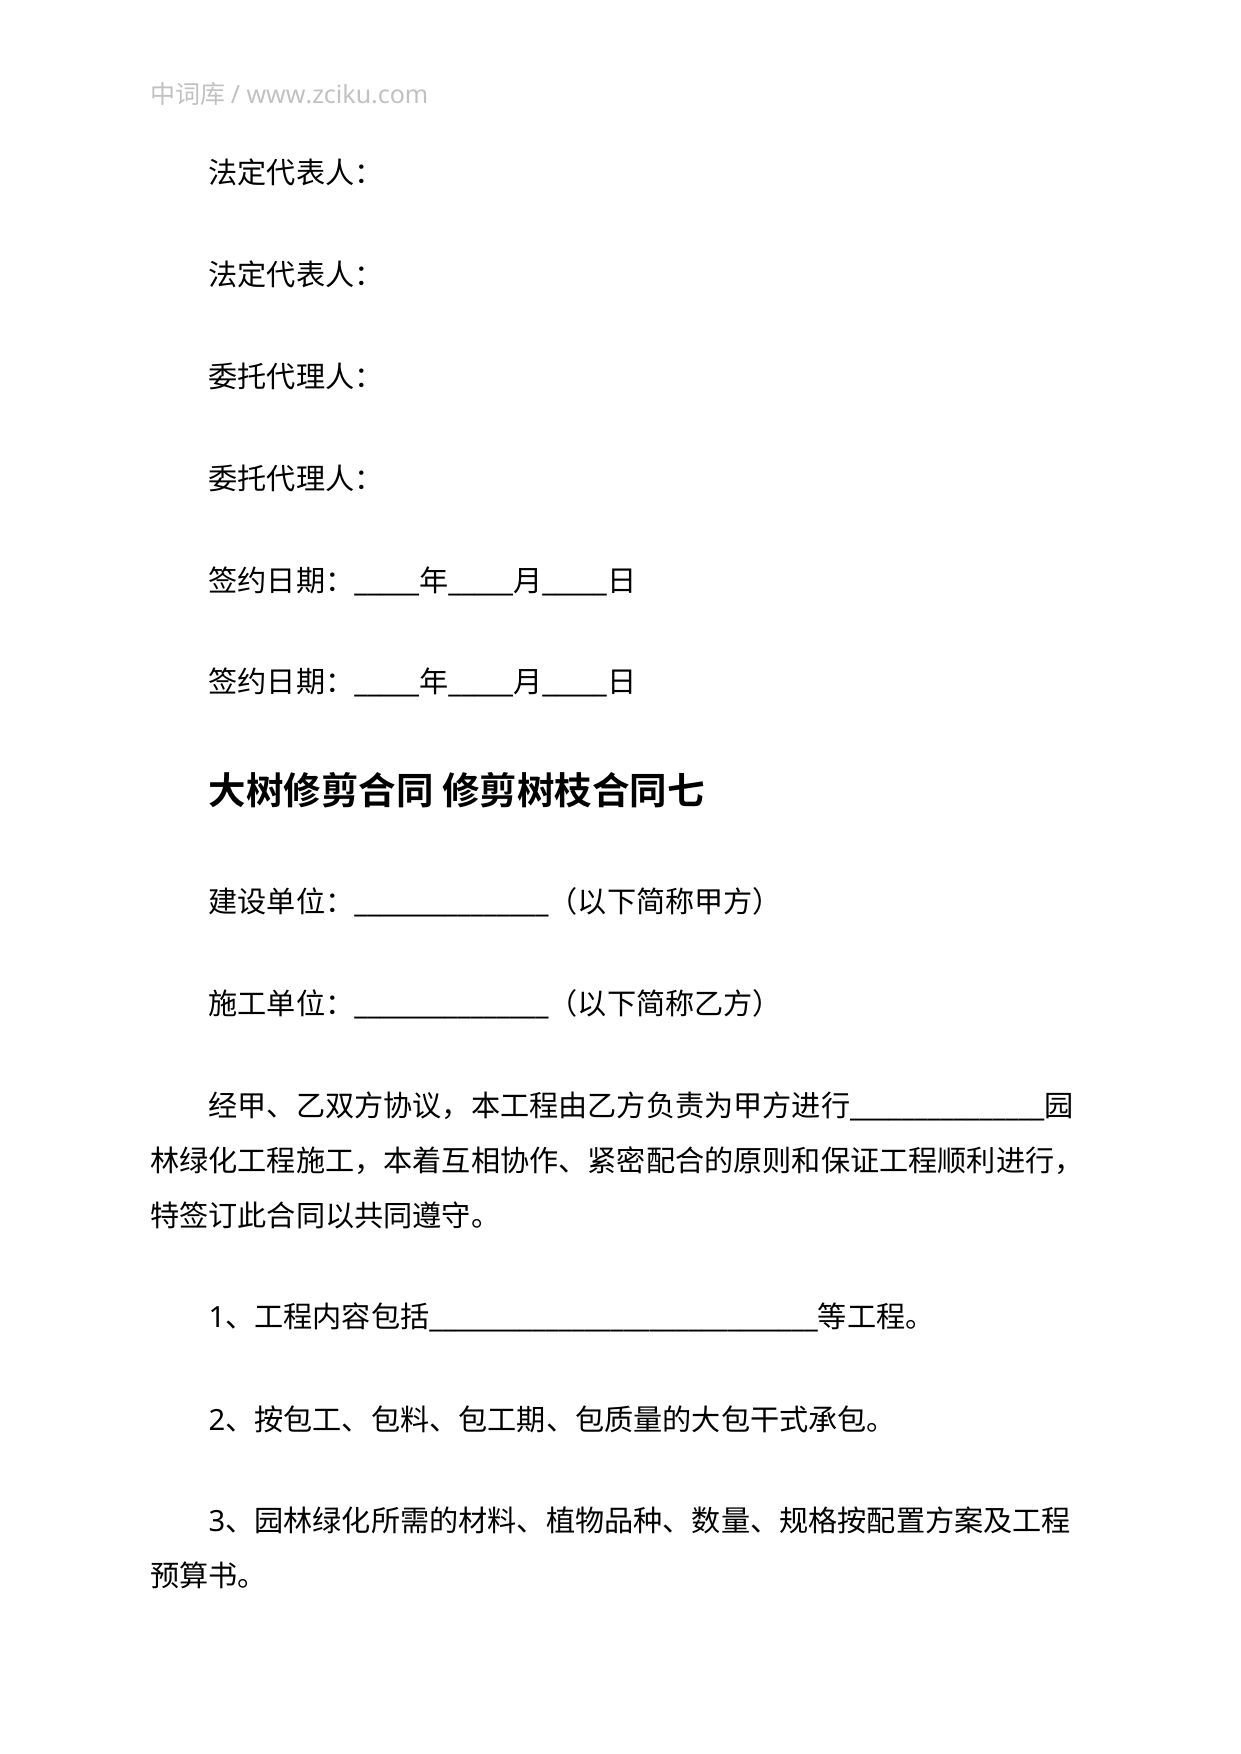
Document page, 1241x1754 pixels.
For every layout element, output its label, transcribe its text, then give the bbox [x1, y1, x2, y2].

text 大树修剪合同 修剪树枝合同七 [150, 761, 1090, 815]
text 法定代表人： [150, 252, 1090, 294]
text 委托代理人： [150, 455, 1090, 498]
text 签约日期：_____年_____月_____日 [150, 557, 1090, 599]
text 委托代理人： [150, 353, 1090, 396]
text 3、园林绿化所需的材料、植物品种、数量、规格按配置方案及工程预算书。 [150, 1498, 1090, 1595]
text 签约日期：_____年_____月_____日 [150, 659, 1090, 701]
text 建设单位：_______________（以下简称甲方） [150, 878, 1090, 921]
text 1、工程内容包括______________________________等工程。 [150, 1294, 1090, 1336]
text 施工单位：_______________（以下简称乙方） [150, 980, 1090, 1023]
text 法定代表人： [150, 150, 1090, 192]
text 经甲、乙双方协议，本工程由乙方负责为甲方进行_______________园林绿化工程施工，本着互相协作、紧密配合的原则和保证工程顺利进行，特签订此合同以共同遵守。 [150, 1082, 1090, 1234]
text 2、按包工、包料、包工期、包质量的大包干式承包。 [150, 1396, 1090, 1438]
